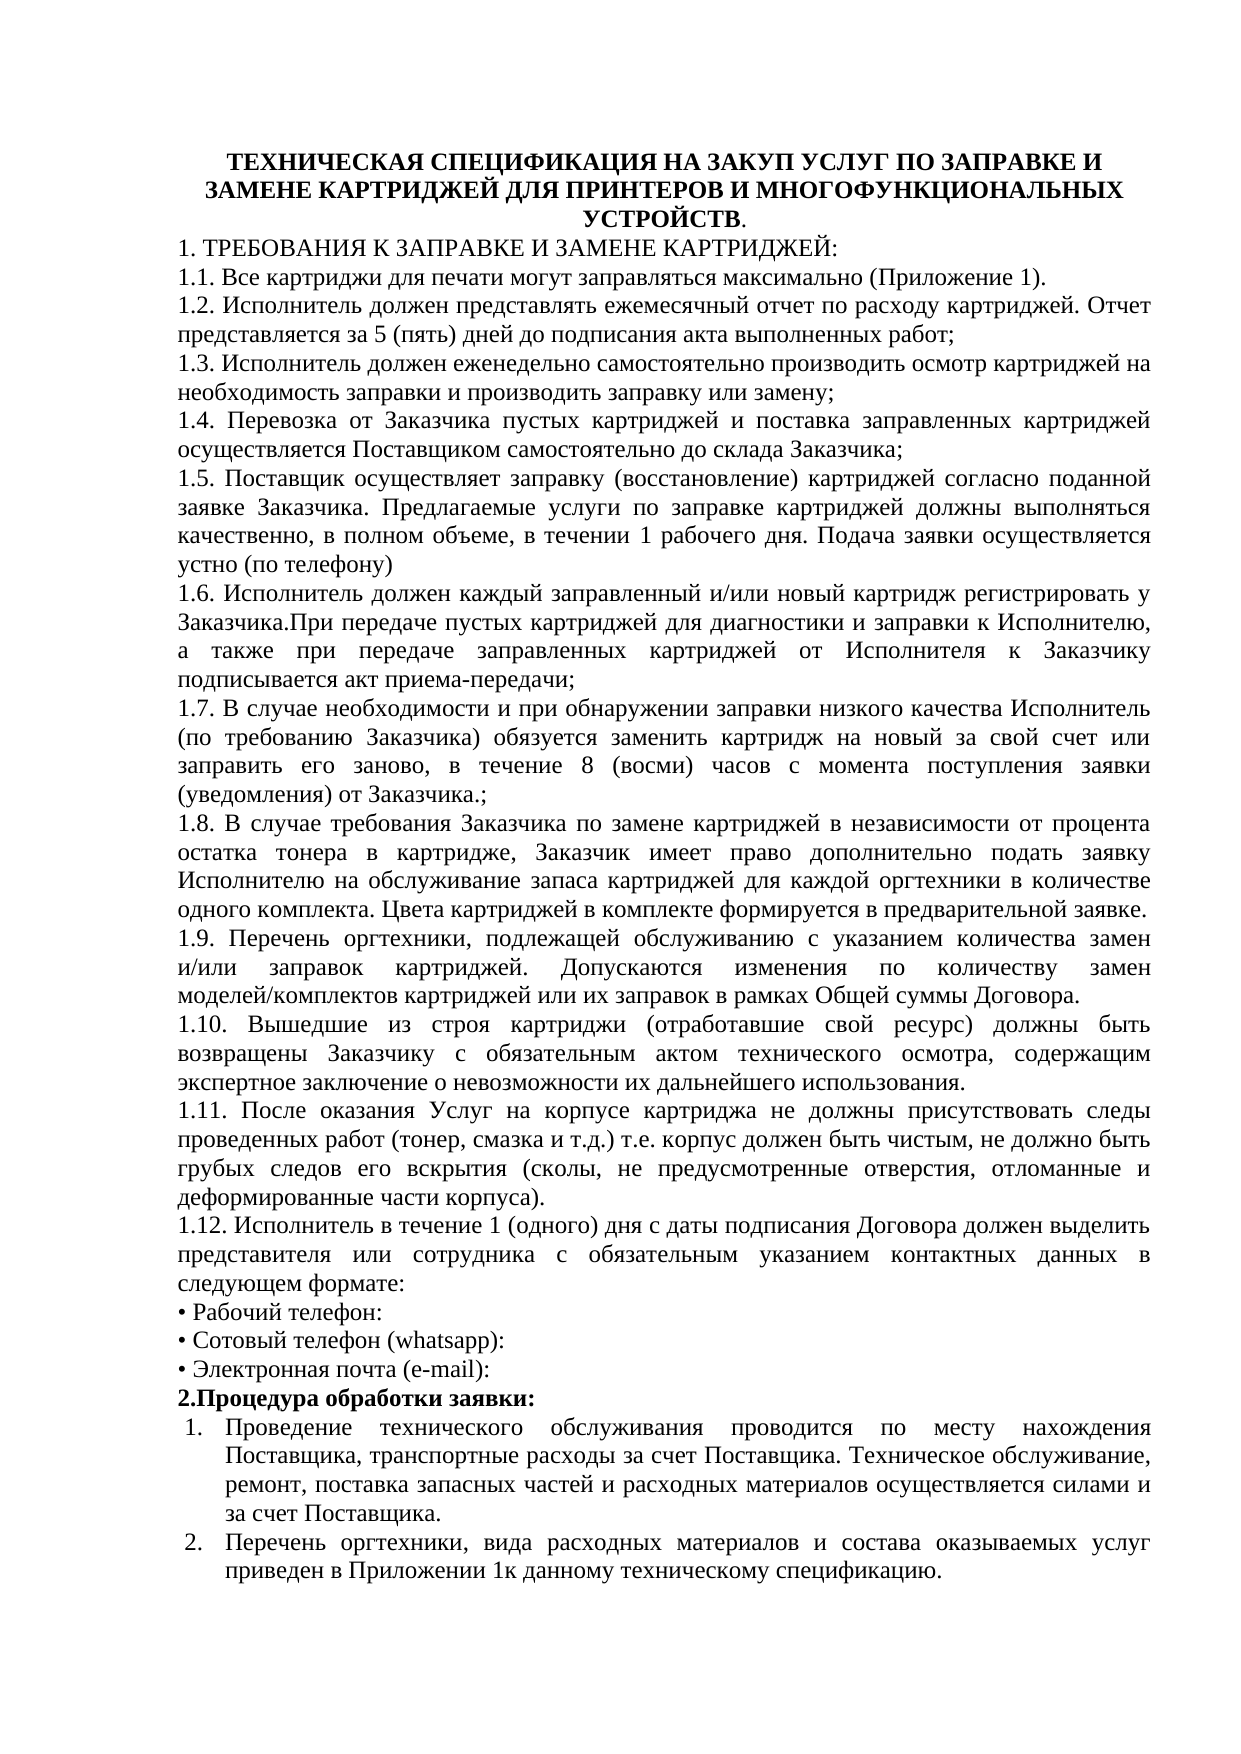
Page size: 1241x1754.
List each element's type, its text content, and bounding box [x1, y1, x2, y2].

text 1.12. Исполнитель в течение 1 (одного) дня с даты подписания Договора должен выделить представителя или сотрудника с обязательным указанием контактных данных в следующем формате: [177, 1211, 1152, 1297]
text 1.2. Исполнитель должен представлять ежемесячный отчет по расходу картриджей. Отчет представляется за 5 (пять) дней до подписания акта выполненных работ; [177, 291, 1152, 348]
text 1.4. Перевозка от Заказчика пустых картриджей и поставка заправленных картриджей осуществляется Поставщиком самостоятельно до склада Заказчика; [177, 406, 1152, 463]
list Проведение технического обслуживания проводится по месту нахождения Поставщика, транспортные расходы за счет Поставщика. Техническое обслуживание, ремонт, поставка запасных частей и расходных материалов осуществляется силами и за счет Поставщика. [184, 1412, 1152, 1527]
text 1.6. Исполнитель должен каждый заправленный и/или новый картридж регистрировать у Заказчика.При передаче пустых картриджей для диагностики и заправки к Исполнителю, а также при передаче заправленных картриджей от Исполнителя к Заказчику подписывается акт приема-передачи; [177, 578, 1152, 693]
text • Электронная почта (e-mail): [177, 1354, 1152, 1383]
text 1.7. В случае необходимости и при обнаружении заправки низкого качества Исполнитель (по требованию Заказчика) обязуется заменить картридж на новый за свой счет или заправить его заново, в течение 8 (восми) часов с момента поступления заявки (уведомления) от Заказчика.; [177, 693, 1152, 808]
text 1.1. Все картриджи для печати могут заправляться максимально (Приложение 1). [177, 262, 1152, 291]
list Перечень оргтехники, вида расходных материалов и состава оказываемых услуг приведен в Приложении 1к данному техническому спецификацию. [184, 1527, 1152, 1584]
text • Сотовый телефон (whatsapp): [177, 1326, 1152, 1354]
text 1.3. Исполнитель должен еженедельно самостоятельно производить осмотр картриджей на необходимость заправки и производить заправку или замену; [177, 348, 1152, 406]
text • Рабочий телефон: [177, 1297, 1152, 1326]
text 1.8. В случае требования Заказчика по замене картриджей в независимости от процента остатка тонера в картридже, Заказчик имеет право дополнительно подать заявку Исполнителю на обслуживание запаса картриджей для каждой оргтехники в количестве одного комплекта. Цвета картриджей в комплекте формируется в предварительной заявке. [177, 808, 1152, 923]
text 2.Процедура обработки заявки: [177, 1383, 1152, 1412]
text ТЕХНИЧЕСКАЯ СПЕЦИФИКАЦИЯ НА ЗАКУП УСЛУГ ПО ЗАПРАВКЕ И ЗАМЕНЕ КАРТРИДЖЕЙ ДЛЯ ПРИНТЕРОВ И МНОГОФУНКЦИОНАЛЬНЫХ УСТРОЙСТВ. [177, 147, 1152, 233]
text 1. ТРЕБОВАНИЯ К ЗАПРАВКЕ И ЗАМЕНЕ КАРТРИДЖЕЙ: [177, 233, 1152, 262]
text 1.9. Перечень оргтехники, подлежащей обслуживанию с указанием количества замен и/или заправок картриджей. Допускаются изменения по количеству замен моделей/комплектов картриджей или их заправок в рамках Общей суммы Договора. [177, 923, 1152, 1009]
text 1.5. Поставщик осуществляет заправку (восстановление) картриджей согласно поданной заявке Заказчика. Предлагаемые услуги по заправке картриджей должны выполняться качественно, в полном объеме, в течении 1 рабочего дня. Подача заявки осуществляется устно (по телефону) [177, 463, 1152, 578]
text 1.11. После оказания Услуг на корпусе картриджа не должны присутствовать следы проведенных работ (тонер, смазка и т.д.) т.е. корпус должен быть чистым, не должно быть грубых следов его вскрытия (сколы, не предусмотренные отверстия, отломанные и деформированные части корпуса). [177, 1096, 1152, 1211]
text 1.10. Вышедшие из строя картриджи (отработавшие свой ресурс) должны быть возвращены Заказчику с обязательным актом технического осмотра, содержащим экспертное заключение о невозможности их дальнейшего использования. [177, 1009, 1152, 1096]
